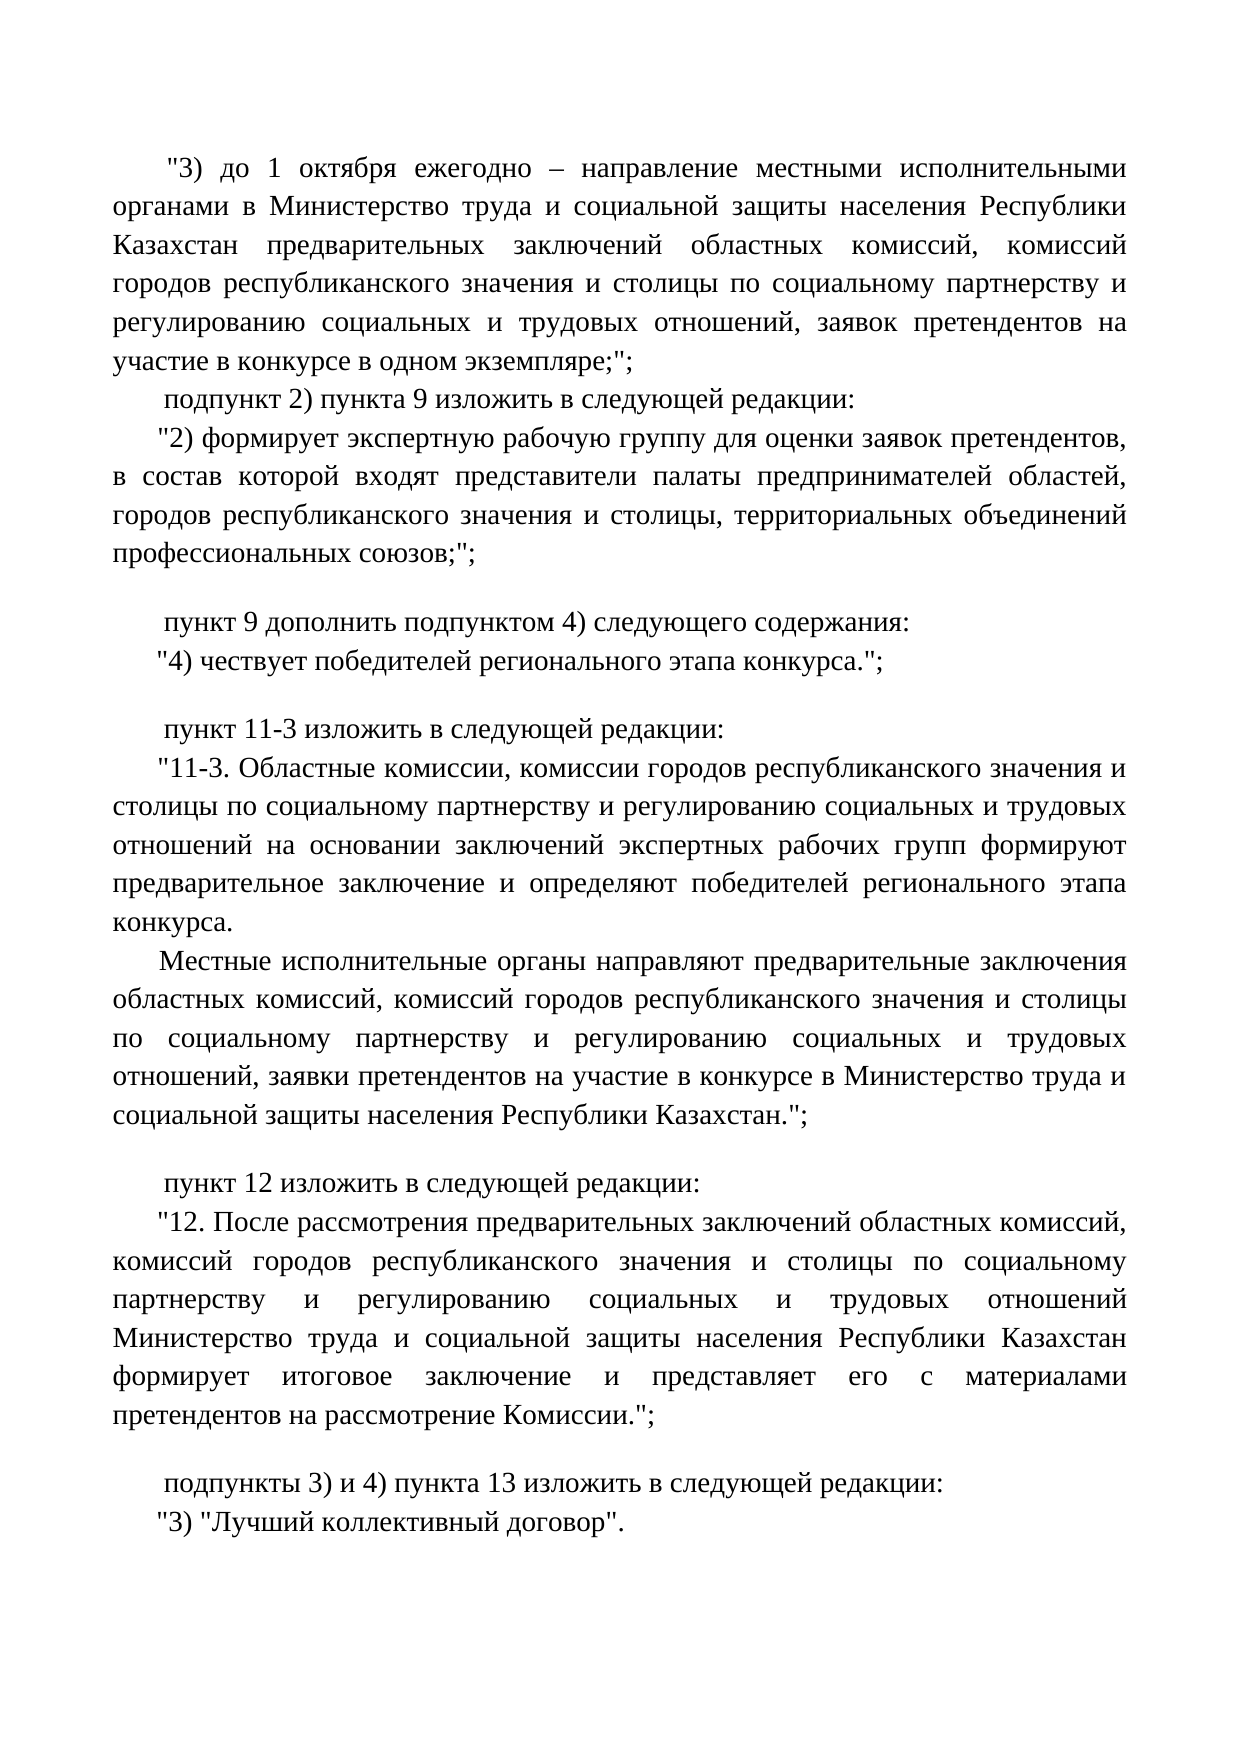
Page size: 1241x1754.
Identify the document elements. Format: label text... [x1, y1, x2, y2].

text "3) до 1 октября ежегодно – направление местными исполнительными органами в Министерство труда и социальной защиты населения Республики Казахстан предварительных заключений областных комиссий, комиссий городов республиканского значения и столицы по социальному партнерству и регулированию социальных и трудовых отношений, заявок претендентов на участие в конкурсе в одном экземпляре;"; [112, 150, 1128, 376]
text пункт 12 изложить в следующей редакции: [112, 1166, 1128, 1199]
text пункт 11-3 изложить в следующей редакции: [112, 711, 1128, 745]
text "4) чествует победителей регионального этапа конкурса."; [112, 643, 1128, 676]
text подпункт 2) пункта 9 изложить в следующей редакции: [112, 381, 1128, 415]
text "12. После рассмотрения предварительных заключений областных комиссий, комиссий городов республиканского значения и столицы по социальному партнерству и регулированию социальных и трудовых отношений Министерство труда и социальной защиты населения Республики Казахстан формирует итоговое заключение и представляет его с материалами претендентов на рассмотрение Комиссии."; [112, 1204, 1128, 1430]
text "3) "Лучший коллективный договор". [112, 1504, 1128, 1538]
text Местные исполнительные органы направляют предварительные заключения областных комиссий, комиссий городов республиканского значения и столицы по социальному партнерству и регулированию социальных и трудовых отношений, заявки претендентов на участие в конкурсе в Министерство труда и социальной защиты населения Республики Казахстан."; [112, 943, 1128, 1130]
text пункт 9 дополнить подпунктом 4) следующего содержания: [112, 604, 1128, 638]
text "2) формирует экспертную рабочую группу для оценки заявок претендентов, в состав которой входят представители палаты предпринимателей областей, городов республиканского значения и столицы, территориальных объединений профессиональных союзов;"; [112, 420, 1128, 569]
text "11-3. Областные комиссии, комиссии городов республиканского значения и столицы по социальному партнерству и регулированию социальных и трудовых отношений на основании заключений экспертных рабочих групп формируют предварительное заключение и определяют победителей регионального этапа конкурса. [112, 750, 1128, 938]
text подпункты 3) и 4) пункта 13 изложить в следующей редакции: [112, 1466, 1128, 1499]
